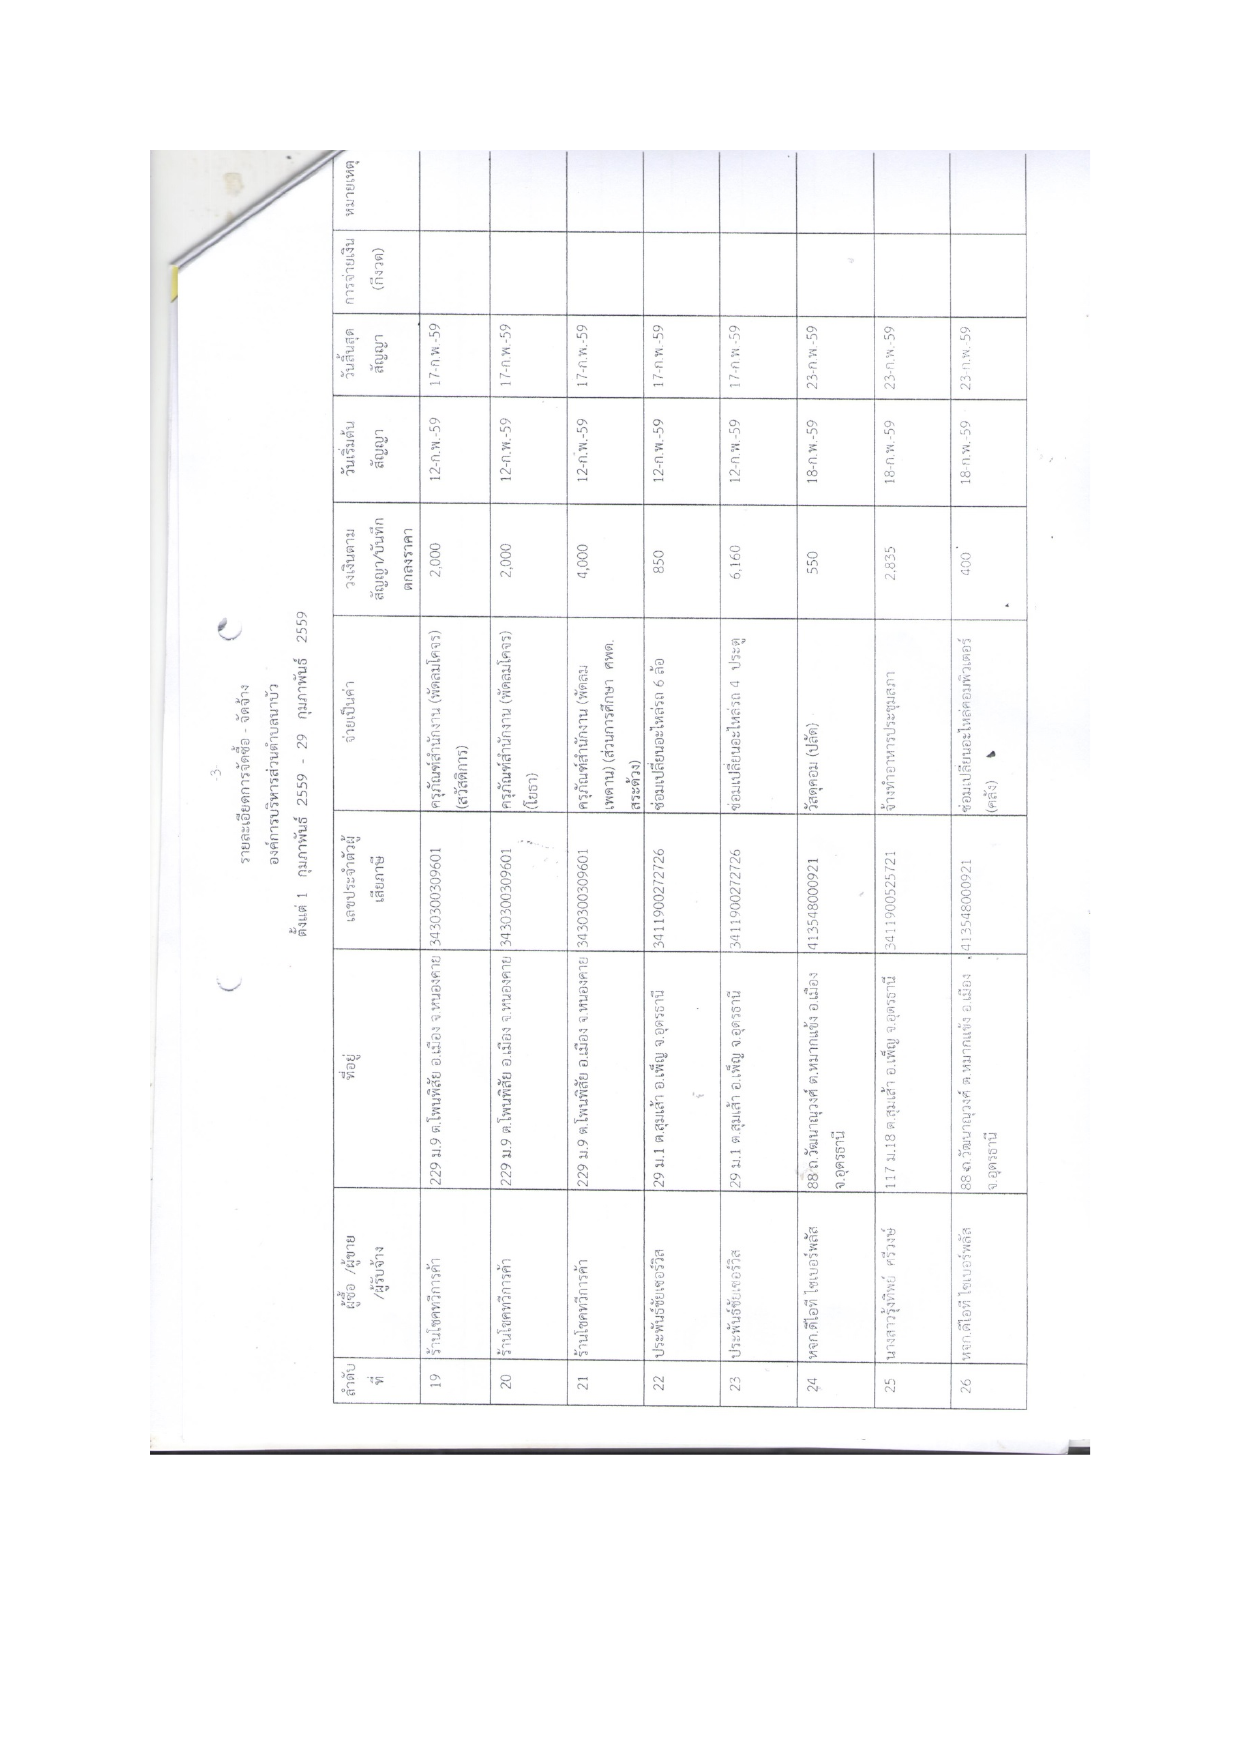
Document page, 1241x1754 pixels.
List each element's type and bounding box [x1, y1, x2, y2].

picture [150, 150, 1091, 1455]
